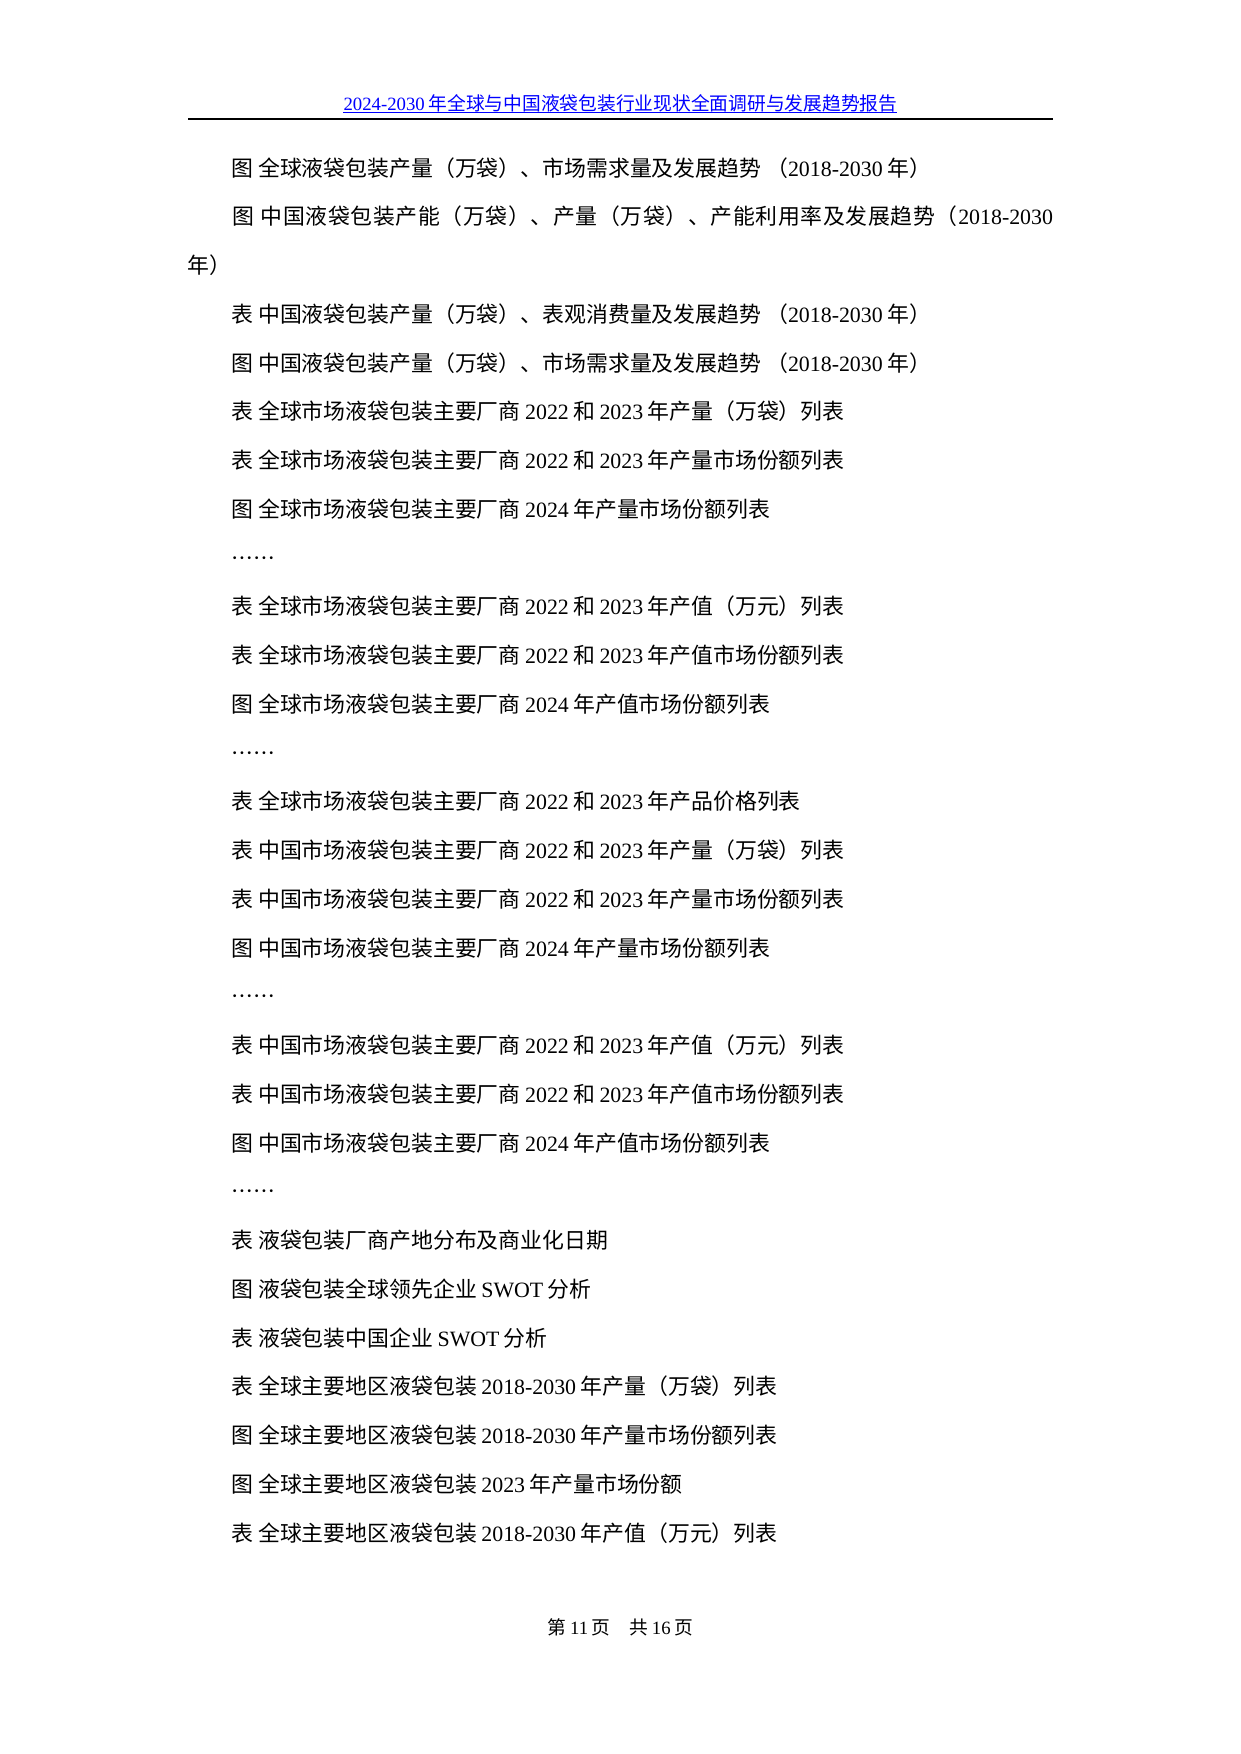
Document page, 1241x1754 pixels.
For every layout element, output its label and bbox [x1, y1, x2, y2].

text [187, 150, 1053, 1548]
